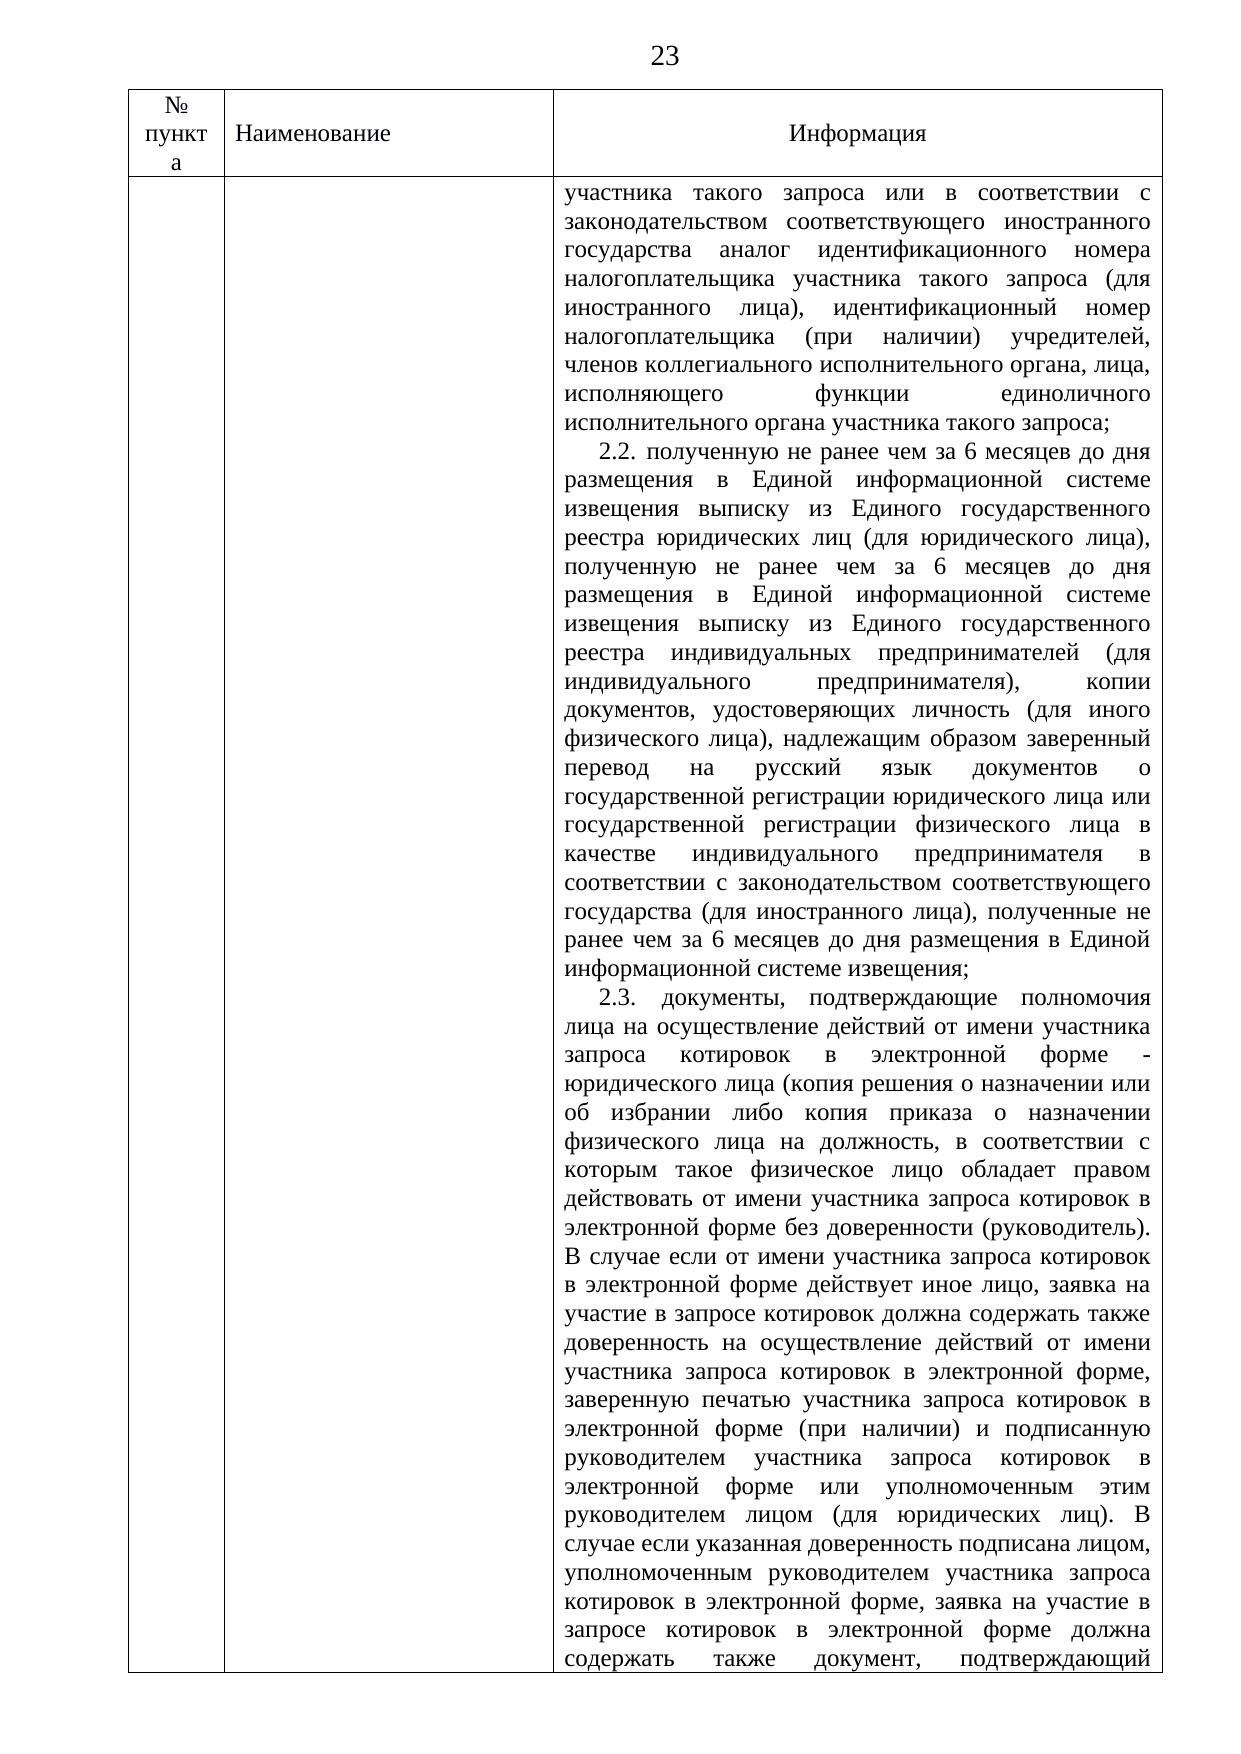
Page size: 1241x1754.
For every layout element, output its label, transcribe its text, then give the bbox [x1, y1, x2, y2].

table_header Наименование [225, 90, 553, 176]
table_header № пункта [129, 90, 224, 176]
table_cell [129, 177, 224, 1672]
table_header Информация [554, 90, 1162, 176]
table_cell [554, 177, 1162, 1672]
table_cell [225, 177, 553, 1672]
